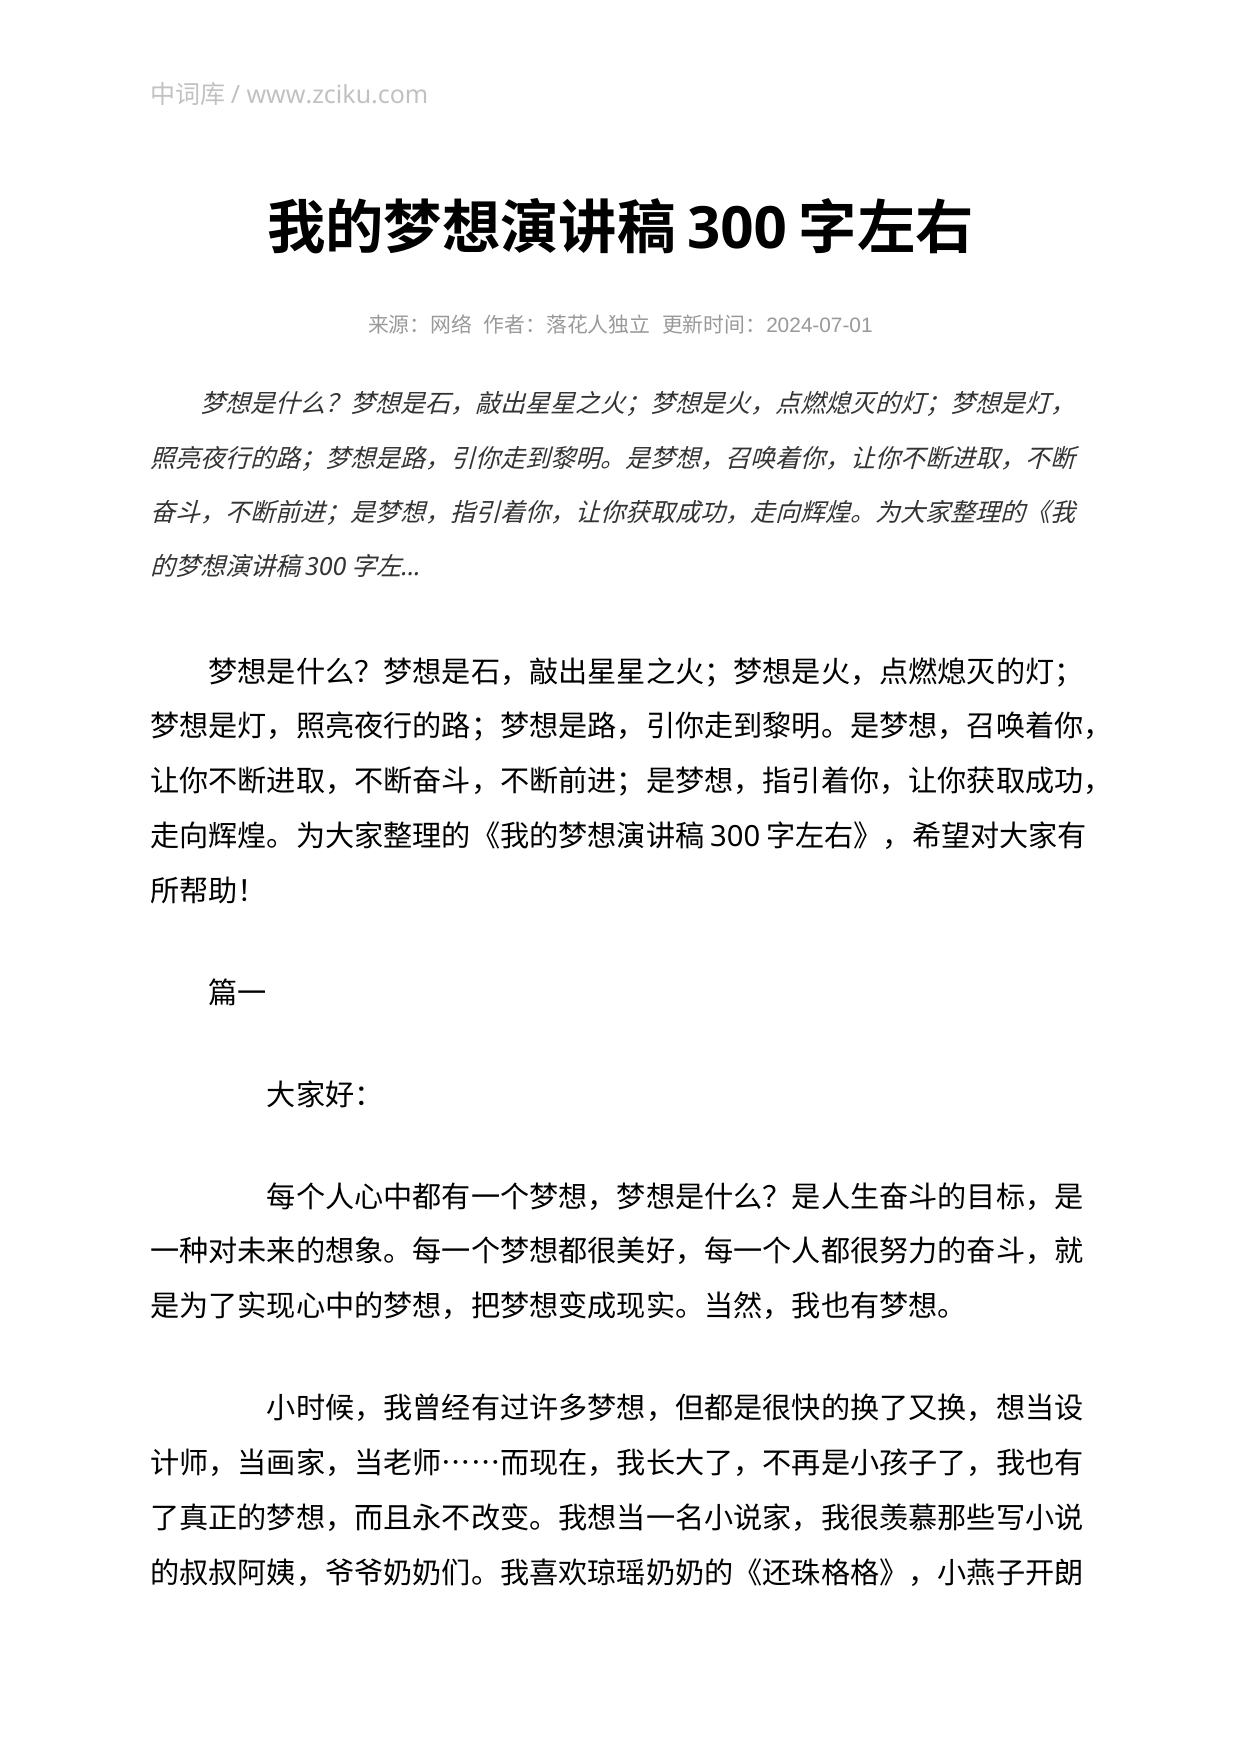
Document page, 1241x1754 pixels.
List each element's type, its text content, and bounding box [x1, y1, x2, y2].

text 大家好： [150, 1071, 1090, 1114]
text 每个人心中都有一个梦想，梦想是什么？是人生奋斗的目标，是一种对未来的想象。每一个梦想都很美好，每一个人都很努力的奋斗，就是为了实现心中的梦想，把梦想变成现实。当然，我也有梦想。 [150, 1173, 1090, 1325]
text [150, 1385, 1090, 1592]
subtitle 我的梦想演讲稿300字左右 [150, 181, 1090, 266]
text 梦想是什么？梦想是石，敲出星星之火；梦想是火，点燃熄灭的灯；梦想是灯，照亮夜行的路；梦想是路，引你走到黎明。是梦想，召唤着你，让你不断进取，不断奋斗，不断前进；是梦想，指引着你，让你获取成功，走向辉煌。为大家整理的《我的梦想演讲稿300字左右》，希望对大家有所帮助！ [150, 648, 1090, 910]
text 梦想是什么？梦想是石，敲出星星之火；梦想是火，点燃熄灭的灯；梦想是灯，照亮夜行的路；梦想是路，引你走到黎明。是梦想，召唤着你，让你不断进取，不断奋斗，不断前进；是梦想，指引着你，让你获取成功，走向辉煌。为大家整理的《我的梦想演讲稿300字左... [150, 384, 1090, 583]
text 来源：网络 作者：落花人独立 更新时间：2024-07-01 [150, 313, 1090, 337]
text 篇一 [150, 969, 1090, 1012]
